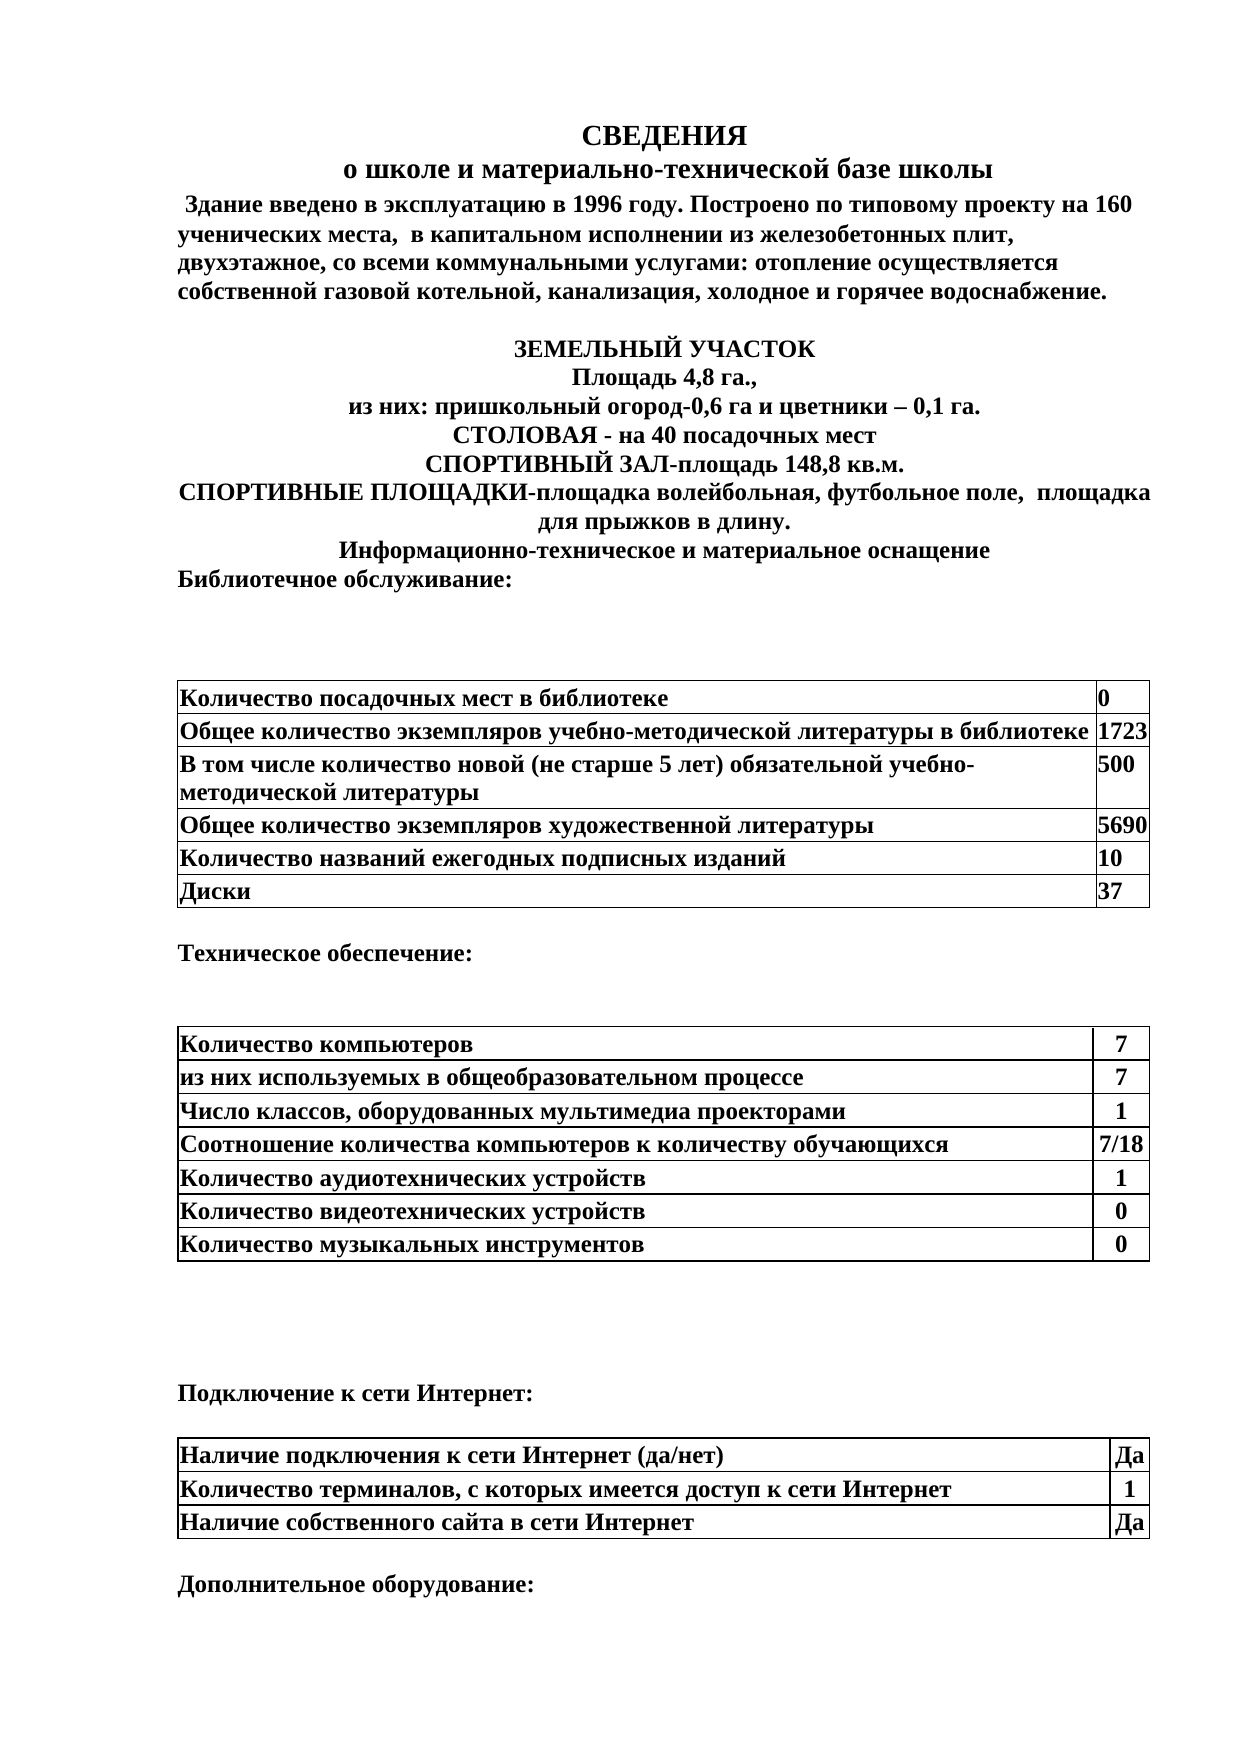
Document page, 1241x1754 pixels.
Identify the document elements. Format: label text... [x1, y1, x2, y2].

table_header [1094, 1228, 1149, 1260]
table_header [1097, 681, 1149, 713]
text о школе и материально-технической базе школы [177, 152, 1152, 185]
text Дополнительное оборудование: [177, 1569, 1152, 1598]
table_header [178, 681, 1096, 713]
table_header [179, 1472, 1109, 1504]
text Информационно-техническое и материальное оснащение [177, 535, 1152, 564]
table_header [1094, 1061, 1149, 1093]
table_header [178, 714, 1096, 746]
table_header [1097, 842, 1149, 874]
table_header [179, 1506, 1109, 1538]
text СПОРТИВНЫЙ ЗАЛ-площадь 148,8 кв.м. [177, 449, 1152, 477]
table_header [179, 1439, 1109, 1471]
table_header [1111, 1472, 1149, 1504]
table_header [1094, 1128, 1149, 1160]
table_header [179, 1195, 1092, 1227]
table_header [1094, 1094, 1149, 1126]
table_header [1094, 1195, 1149, 1227]
text Здание введено в эксплуатацию в 1996 году. Построено по типовому проекту на 160 ученических места, в капитальном исполнении из железобетонных плит, двухэтажное, со всеми коммунальными услугами: отопление осуществляется собственной газовой котельной, канализация, холодное и горячее водоснабжение. [177, 185, 1152, 305]
table_header [1094, 1027, 1149, 1059]
table_header [179, 1128, 1092, 1160]
text из них: пришкольный огород-0,6 га и цветники – 0,1 га. [177, 391, 1152, 420]
table_header [1094, 1161, 1149, 1193]
table_header [179, 1027, 1093, 1059]
text СВЕДЕНИЯ [177, 118, 1152, 152]
table_header [178, 875, 1096, 907]
table_header [178, 842, 1096, 874]
text ЗЕМЕЛЬНЫЙ УЧАСТОК [177, 334, 1152, 362]
table_header [179, 1161, 1092, 1193]
table_header [179, 1061, 1092, 1093]
table_header [1111, 1506, 1149, 1538]
text Подключение к сети Интернет: [177, 1378, 1152, 1407]
table_header [179, 1228, 1092, 1260]
text Библиотечное обслуживание: [177, 564, 1152, 592]
text Площадь 4,8 га., [177, 362, 1152, 391]
table_header [179, 1094, 1092, 1126]
table_header [1097, 875, 1149, 907]
table_header [178, 809, 1096, 841]
table_header [1097, 714, 1149, 746]
text Техническое обеспечение: [177, 938, 1152, 967]
text СТОЛОВАЯ - на 40 посадочных мест [177, 420, 1152, 449]
text СПОРТИВНЫЕ ПЛОЩАДКИ-площадка волейбольная, футбольное поле, площадка для прыжков в длину. [177, 477, 1152, 535]
table_header [1111, 1439, 1149, 1471]
table_header [1097, 747, 1149, 808]
table_header [178, 747, 1096, 808]
table_header [1097, 809, 1149, 841]
